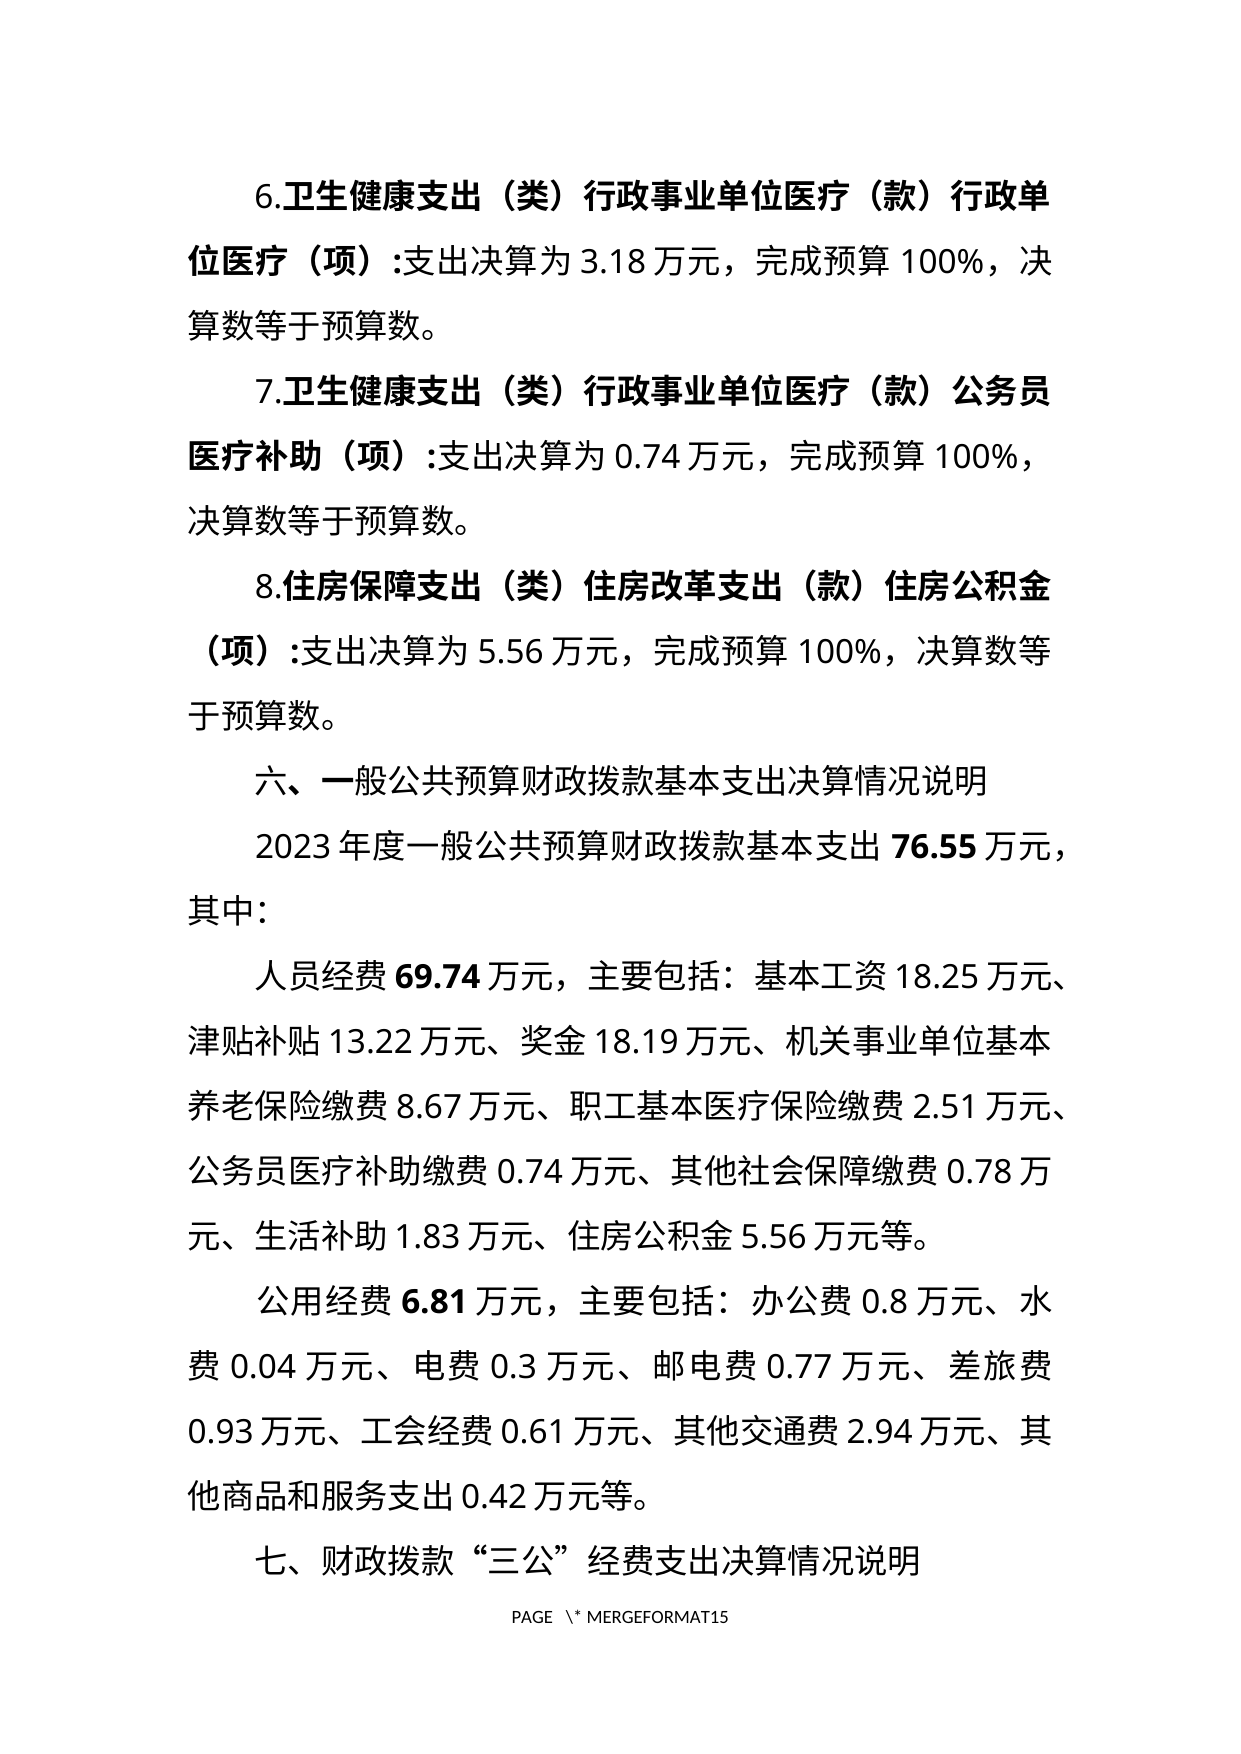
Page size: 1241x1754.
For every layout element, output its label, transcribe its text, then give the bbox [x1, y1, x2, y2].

text 六、一般公共预算财政拨款基本支出决算情况说明 [187, 747, 1053, 812]
text 8.住房保障支出（类）住房改革支出（款）住房公积金（项）:支出决算为5.56万元，完成预算100%，决算数等于预算数。 [187, 552, 1053, 747]
text 7.卫生健康支出（类）行政事业单位医疗（款）公务员医疗补助（项）:支出决算为0.74万元，完成预算100%，决算数等于预算数。 [187, 357, 1053, 552]
text 七、财政拨款“三公”经费支出决算情况说明 [187, 1527, 1053, 1592]
list 6.卫生健康支出（类）行政事业单位医疗（款）行政单位医疗（项）:支出决算为3.18万元，完成预算100%，决算数等于预算数。 [187, 162, 1053, 357]
text 2023年度一般公共预算财政拨款基本支出76.55万元，其中： [187, 812, 1053, 942]
text 人员经费69.74万元，主要包括：基本工资18.25万元、津贴补贴13.22万元、奖金18.19万元、机关事业单位基本养老保险缴费8.67万元、职工基本医疗保险缴费2.51万元、公务员医疗补助缴费0.74万元、其他社会保障缴费0.78万元、生活补助1.83万元、住房公积金5.56万元等。 公用经费6.81万元，主要包括：办公费0.8万元、水费0.04万元、电费0.3万元、邮电费0.77万元、差旅费0.93万元、工会经费0.61万元、其他交通费2.94万元、其他商品和服务支出0.42万元等。 [187, 942, 1053, 1527]
